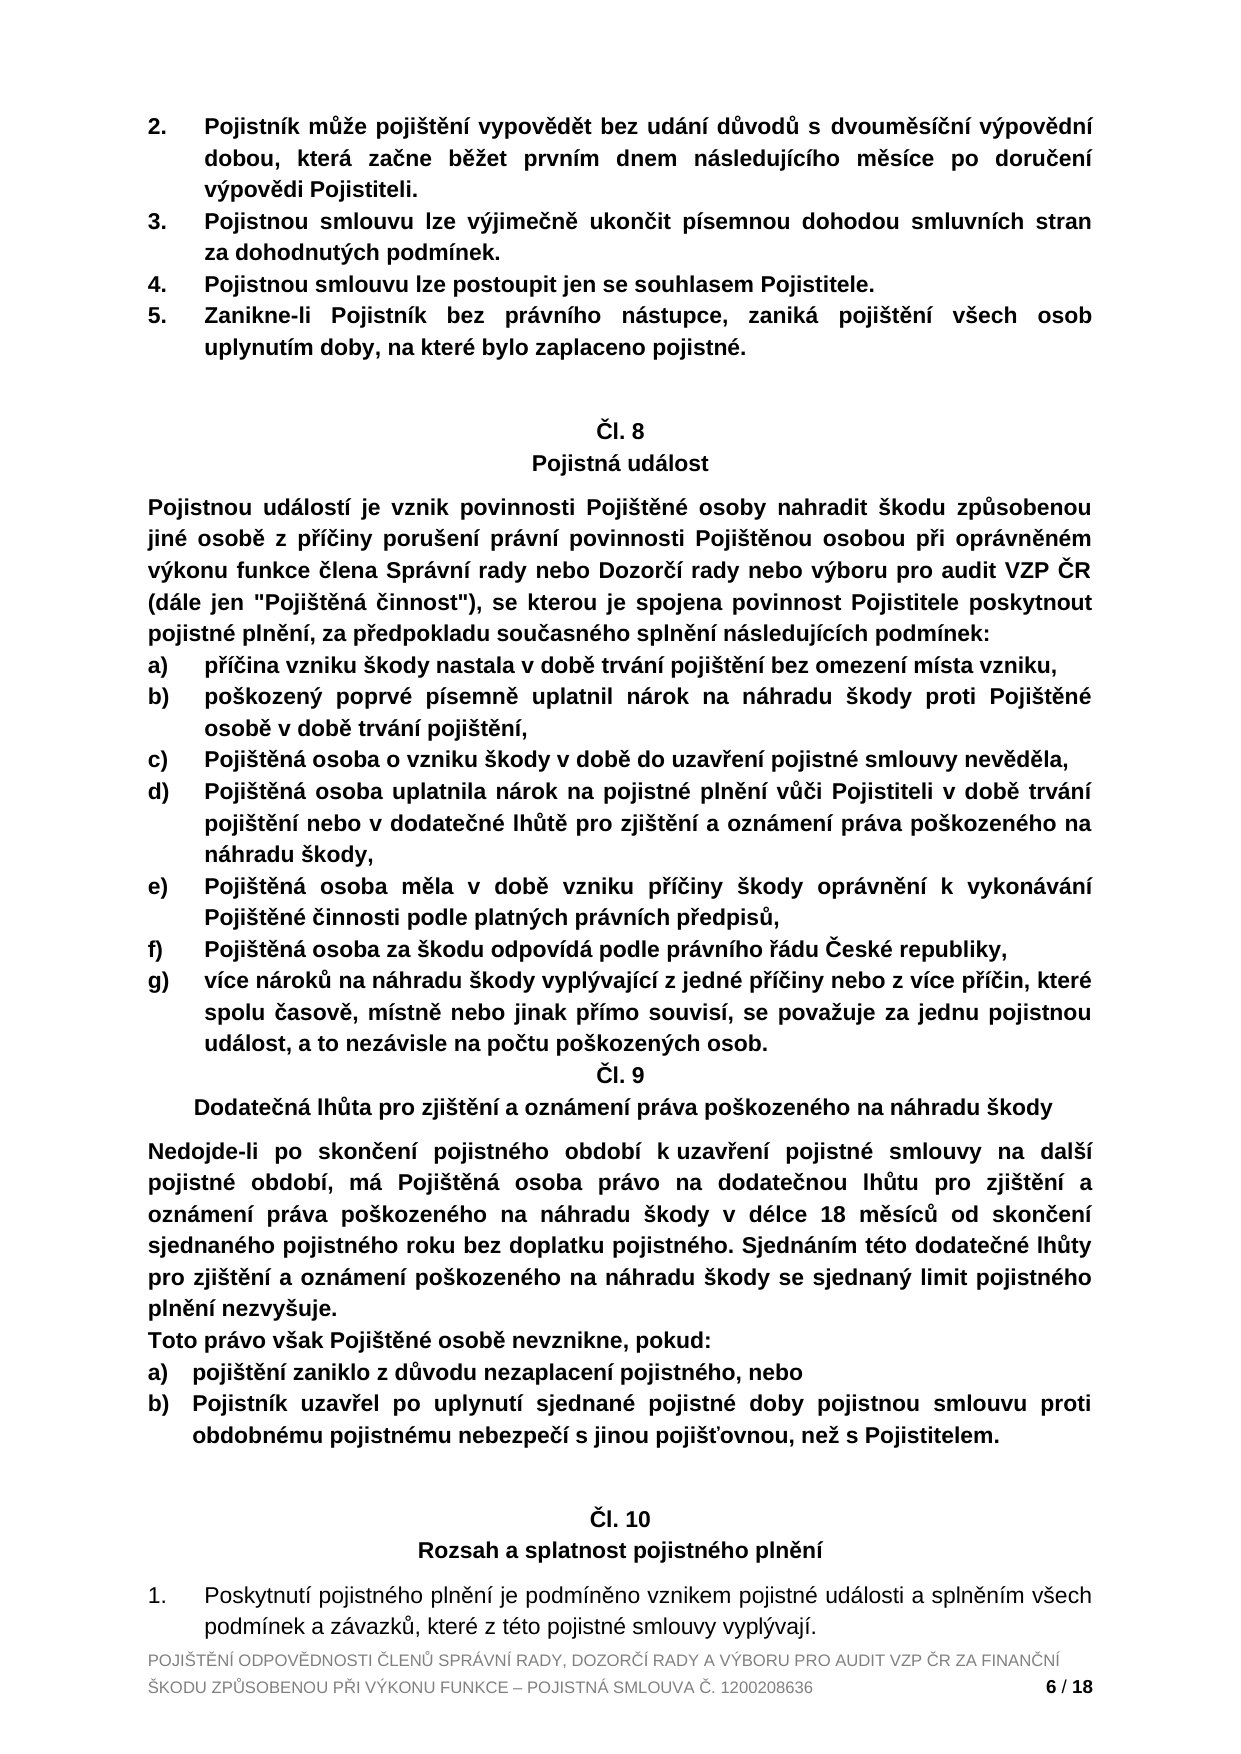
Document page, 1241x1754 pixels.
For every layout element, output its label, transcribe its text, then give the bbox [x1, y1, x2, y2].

list Pojištěná osoba za škodu odpovídá podle právního řádu České republiky, [148, 936, 1093, 962]
list Pojistnou smlouvu lze výjimečně ukončit písemnou dohodou smluvních stran za dohodnutých podmínek. [148, 208, 1093, 266]
text Toto právo však Pojištěné osobě nevznikne, pokud: [148, 1327, 1093, 1353]
list Pojištěná osoba uplatnila nárok na pojistné plnění vůči Pojistiteli v době trvání pojištění nebo v dodatečné lhůtě pro zjištění a oznámení práva poškozeného na náhradu škody, [148, 778, 1093, 867]
list Pojistník může pojištění vypovědět bez udání důvodů s dvouměsíční výpovědní dobou, která začne běžet prvním dnem následujícího měsíce po doručení výpovědi Pojistiteli. [148, 113, 1093, 202]
list příčina vzniku škody nastala v době trvání pojištění bez omezení místa vzniku, [148, 652, 1093, 678]
list poškozený poprvé písemně uplatnil nárok na náhradu škody proti Pojištěné osobě v době trvání pojištění, [148, 683, 1093, 741]
text Čl. 10 Rozsah a splatnost pojistného plnění [148, 1506, 1093, 1564]
text Pojistnou událostí je vznik povinnosti Pojištěné osoby nahradit škodu způsobenou jiné osobě z příčiny porušení právní povinnosti Pojištěnou osobou při oprávněném výkonu funkce člena Správní rady nebo Dozorčí rady nebo výboru pro audit VZP ČR (dále jen "Pojištěná činnost"), se kterou je spojena povinnost Pojistitele poskytnout pojistné plnění, za předpokladu současného splnění následujících podmínek: [148, 494, 1093, 646]
text Čl. 9 Dodatečná lhůta pro zjištění a oznámení práva poškozeného na náhradu škody [148, 1062, 1093, 1120]
list Poskytnutí pojistného plnění je podmíněno vznikem pojistné události a splněním všech podmínek a závazků, které z této pojistné smlouvy vyplývají. [148, 1582, 1093, 1639]
list Pojistnou smlouvu lze postoupit jen se souhlasem Pojistitele. [148, 271, 1093, 297]
list Pojistník uzavřel po uplynutí sjednané pojistné doby pojistnou smlouvu proti obdobnému pojistnému nebezpečí s jinou pojišťovnou, než s Pojistitelem. [148, 1390, 1093, 1448]
list Pojištěná osoba měla v době vzniku příčiny škody oprávnění k vykonávání Pojištěné činnosti podle platných právních předpisů, [148, 873, 1093, 931]
text Nedojde-li po skončení pojistného období k uzavření pojistné smlouvy na další pojistné období, má Pojištěná osoba právo na dodatečnou lhůtu pro zjištění a oznámení práva poškozeného na náhradu škody v délce 18 měsíců od skončení sjednaného pojistného roku bez doplatku pojistného. Sjednáním této dodatečné lhůty pro zjištění a oznámení poškozeného na náhradu škody se sjednaný limit pojistného plnění nezvyšuje. [148, 1138, 1093, 1322]
list pojištění zaniklo z důvodu nezaplacení pojistného, nebo [148, 1358, 1093, 1385]
list Pojištěná osoba o vzniku škody v době do uzavření pojistné smlouvy nevěděla, [148, 746, 1093, 773]
list více nároků na náhradu škody vyplývající z jedné příčiny nebo z více příčin, které spolu časově, místně nebo jinak přímo souvisí, se považuje za jednu pojistnou událost, a to nezávisle na počtu poškozených osob. [148, 967, 1093, 1057]
text Čl. 8 Pojistná událost [148, 418, 1093, 476]
list Zanikne-li Pojistník bez právního nástupce, zaniká pojištění všech osob uplynutím doby, na které bylo zaplaceno pojistné. [148, 302, 1093, 360]
